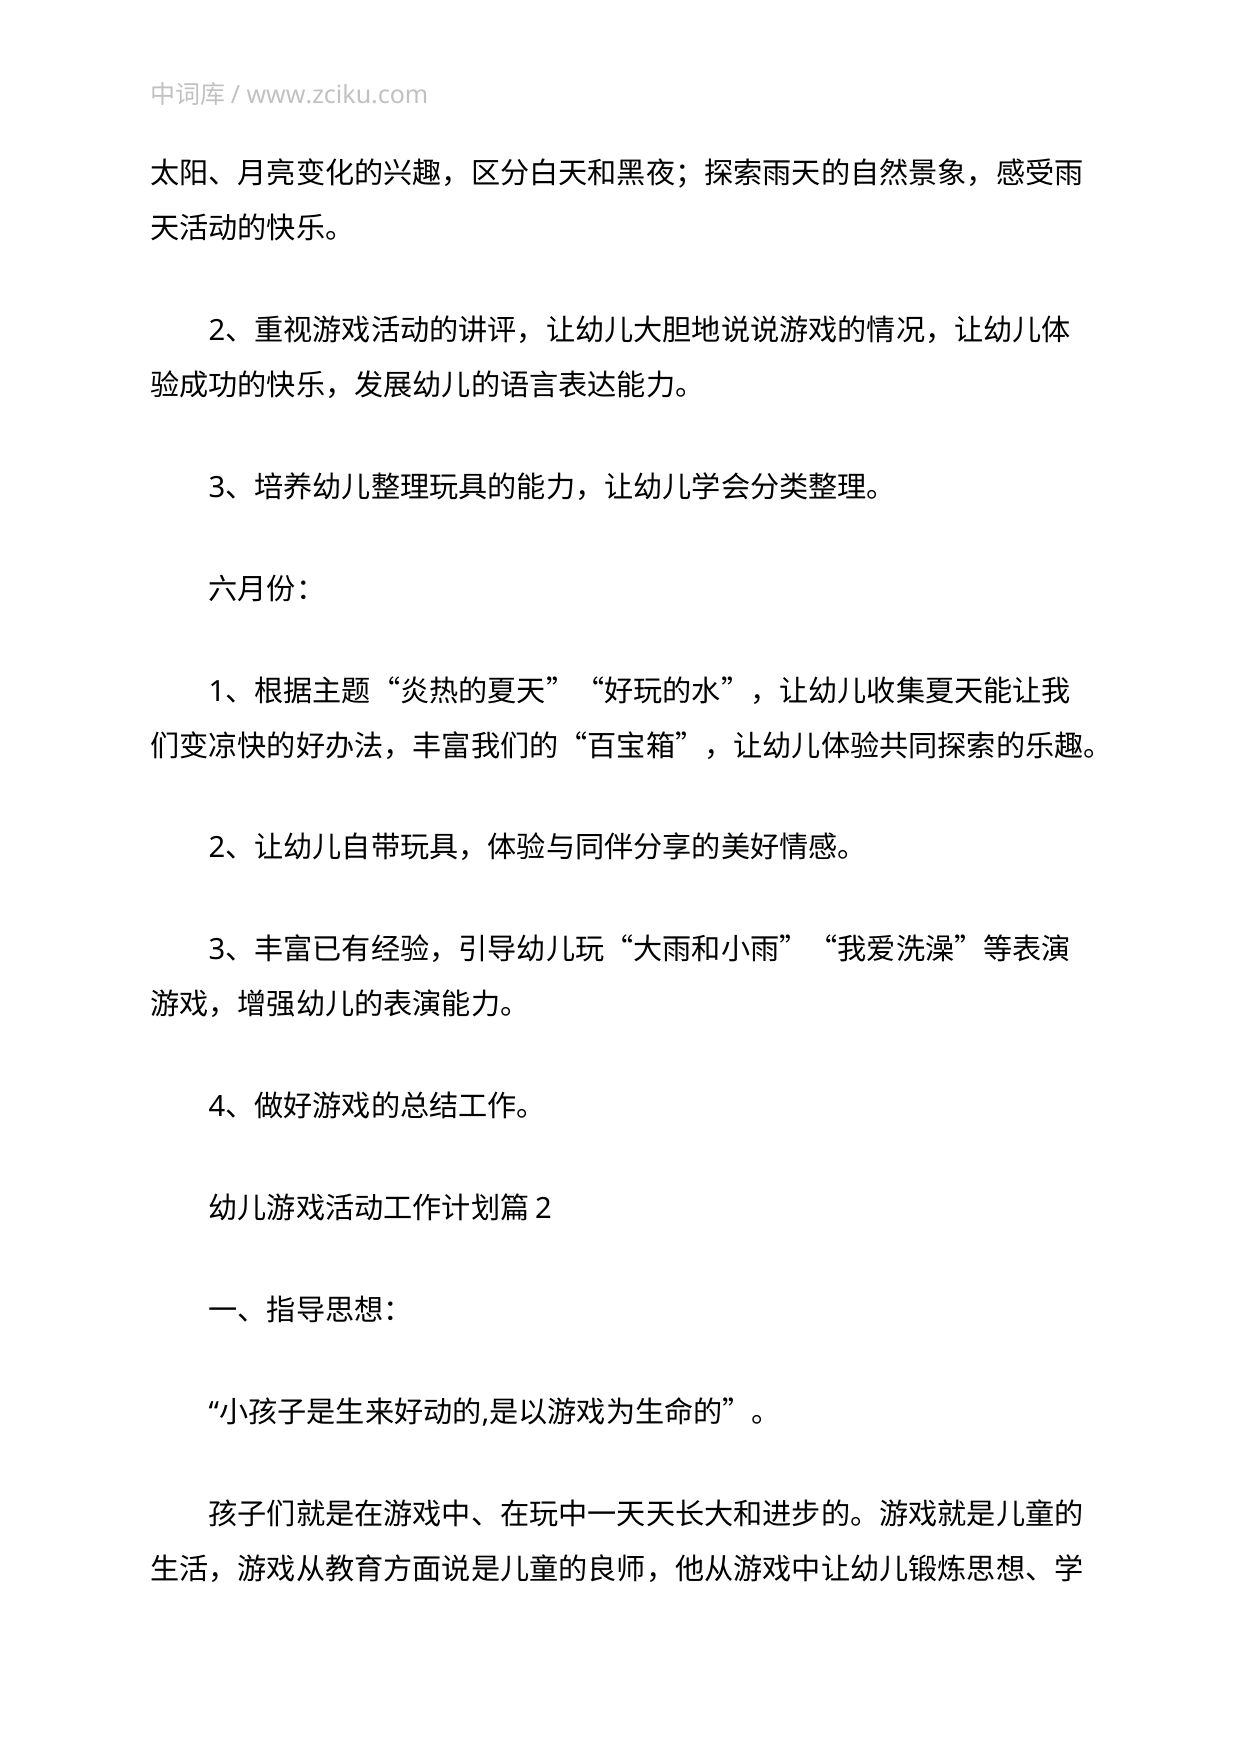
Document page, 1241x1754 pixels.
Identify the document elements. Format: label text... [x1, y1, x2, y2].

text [150, 150, 1090, 247]
text 3、丰富已有经验，引导幼儿玩“大雨和小雨”“我爱洗澡”等表演游戏，增强幼儿的表演能力。 [150, 926, 1090, 1023]
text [150, 1490, 1090, 1588]
text “小孩子是生来好动的,是以游戏为生命的”。 [150, 1388, 1090, 1431]
text 幼儿游戏活动工作计划篇2 [150, 1185, 1090, 1227]
text 3、培养幼儿整理玩具的能力，让幼儿学会分类整理。 [150, 463, 1090, 506]
text 一、指导思想： [150, 1287, 1090, 1329]
text 4、做好游戏的总结工作。 [150, 1083, 1090, 1125]
text 2、让幼儿自带玩具，体验与同伴分享的美好情感。 [150, 824, 1090, 866]
text 2、重视游戏活动的讲评，让幼儿大胆地说说游戏的情况，让幼儿体验成功的快乐，发展幼儿的语言表达能力。 [150, 307, 1090, 404]
text 六月份： [150, 565, 1090, 608]
text 1、根据主题“炎热的夏天”“好玩的水”，让幼儿收集夏天能让我们变凉快的好办法，丰富我们的“百宝箱”，让幼儿体验共同探索的乐趣。 [150, 667, 1090, 764]
